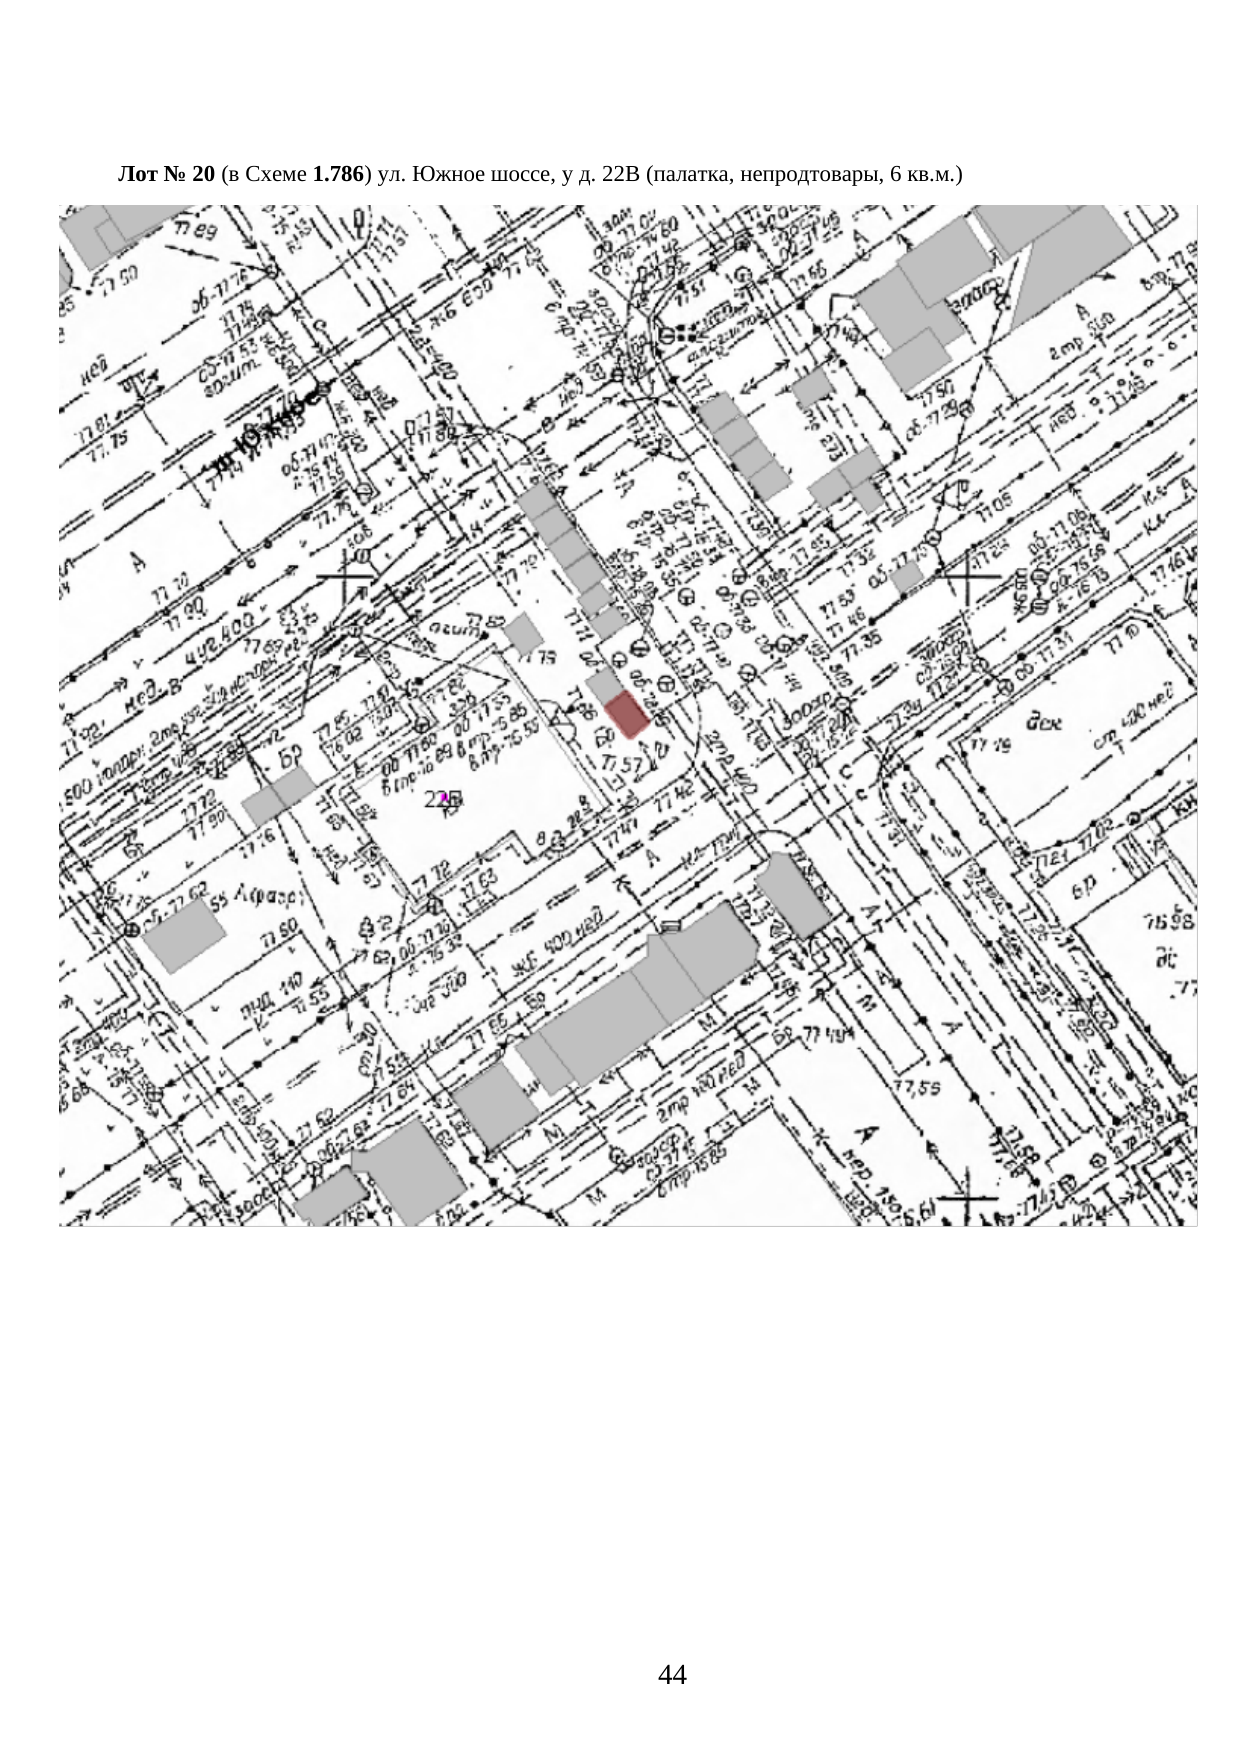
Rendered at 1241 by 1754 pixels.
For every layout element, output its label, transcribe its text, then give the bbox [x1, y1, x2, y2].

text Лот № 20 (в Схеме 1.786) ул. Южное шоссе, у д. 22В (палатка, непродтовары, 6 кв.м.) [118, 160, 1152, 186]
picture [59, 205, 1199, 1228]
